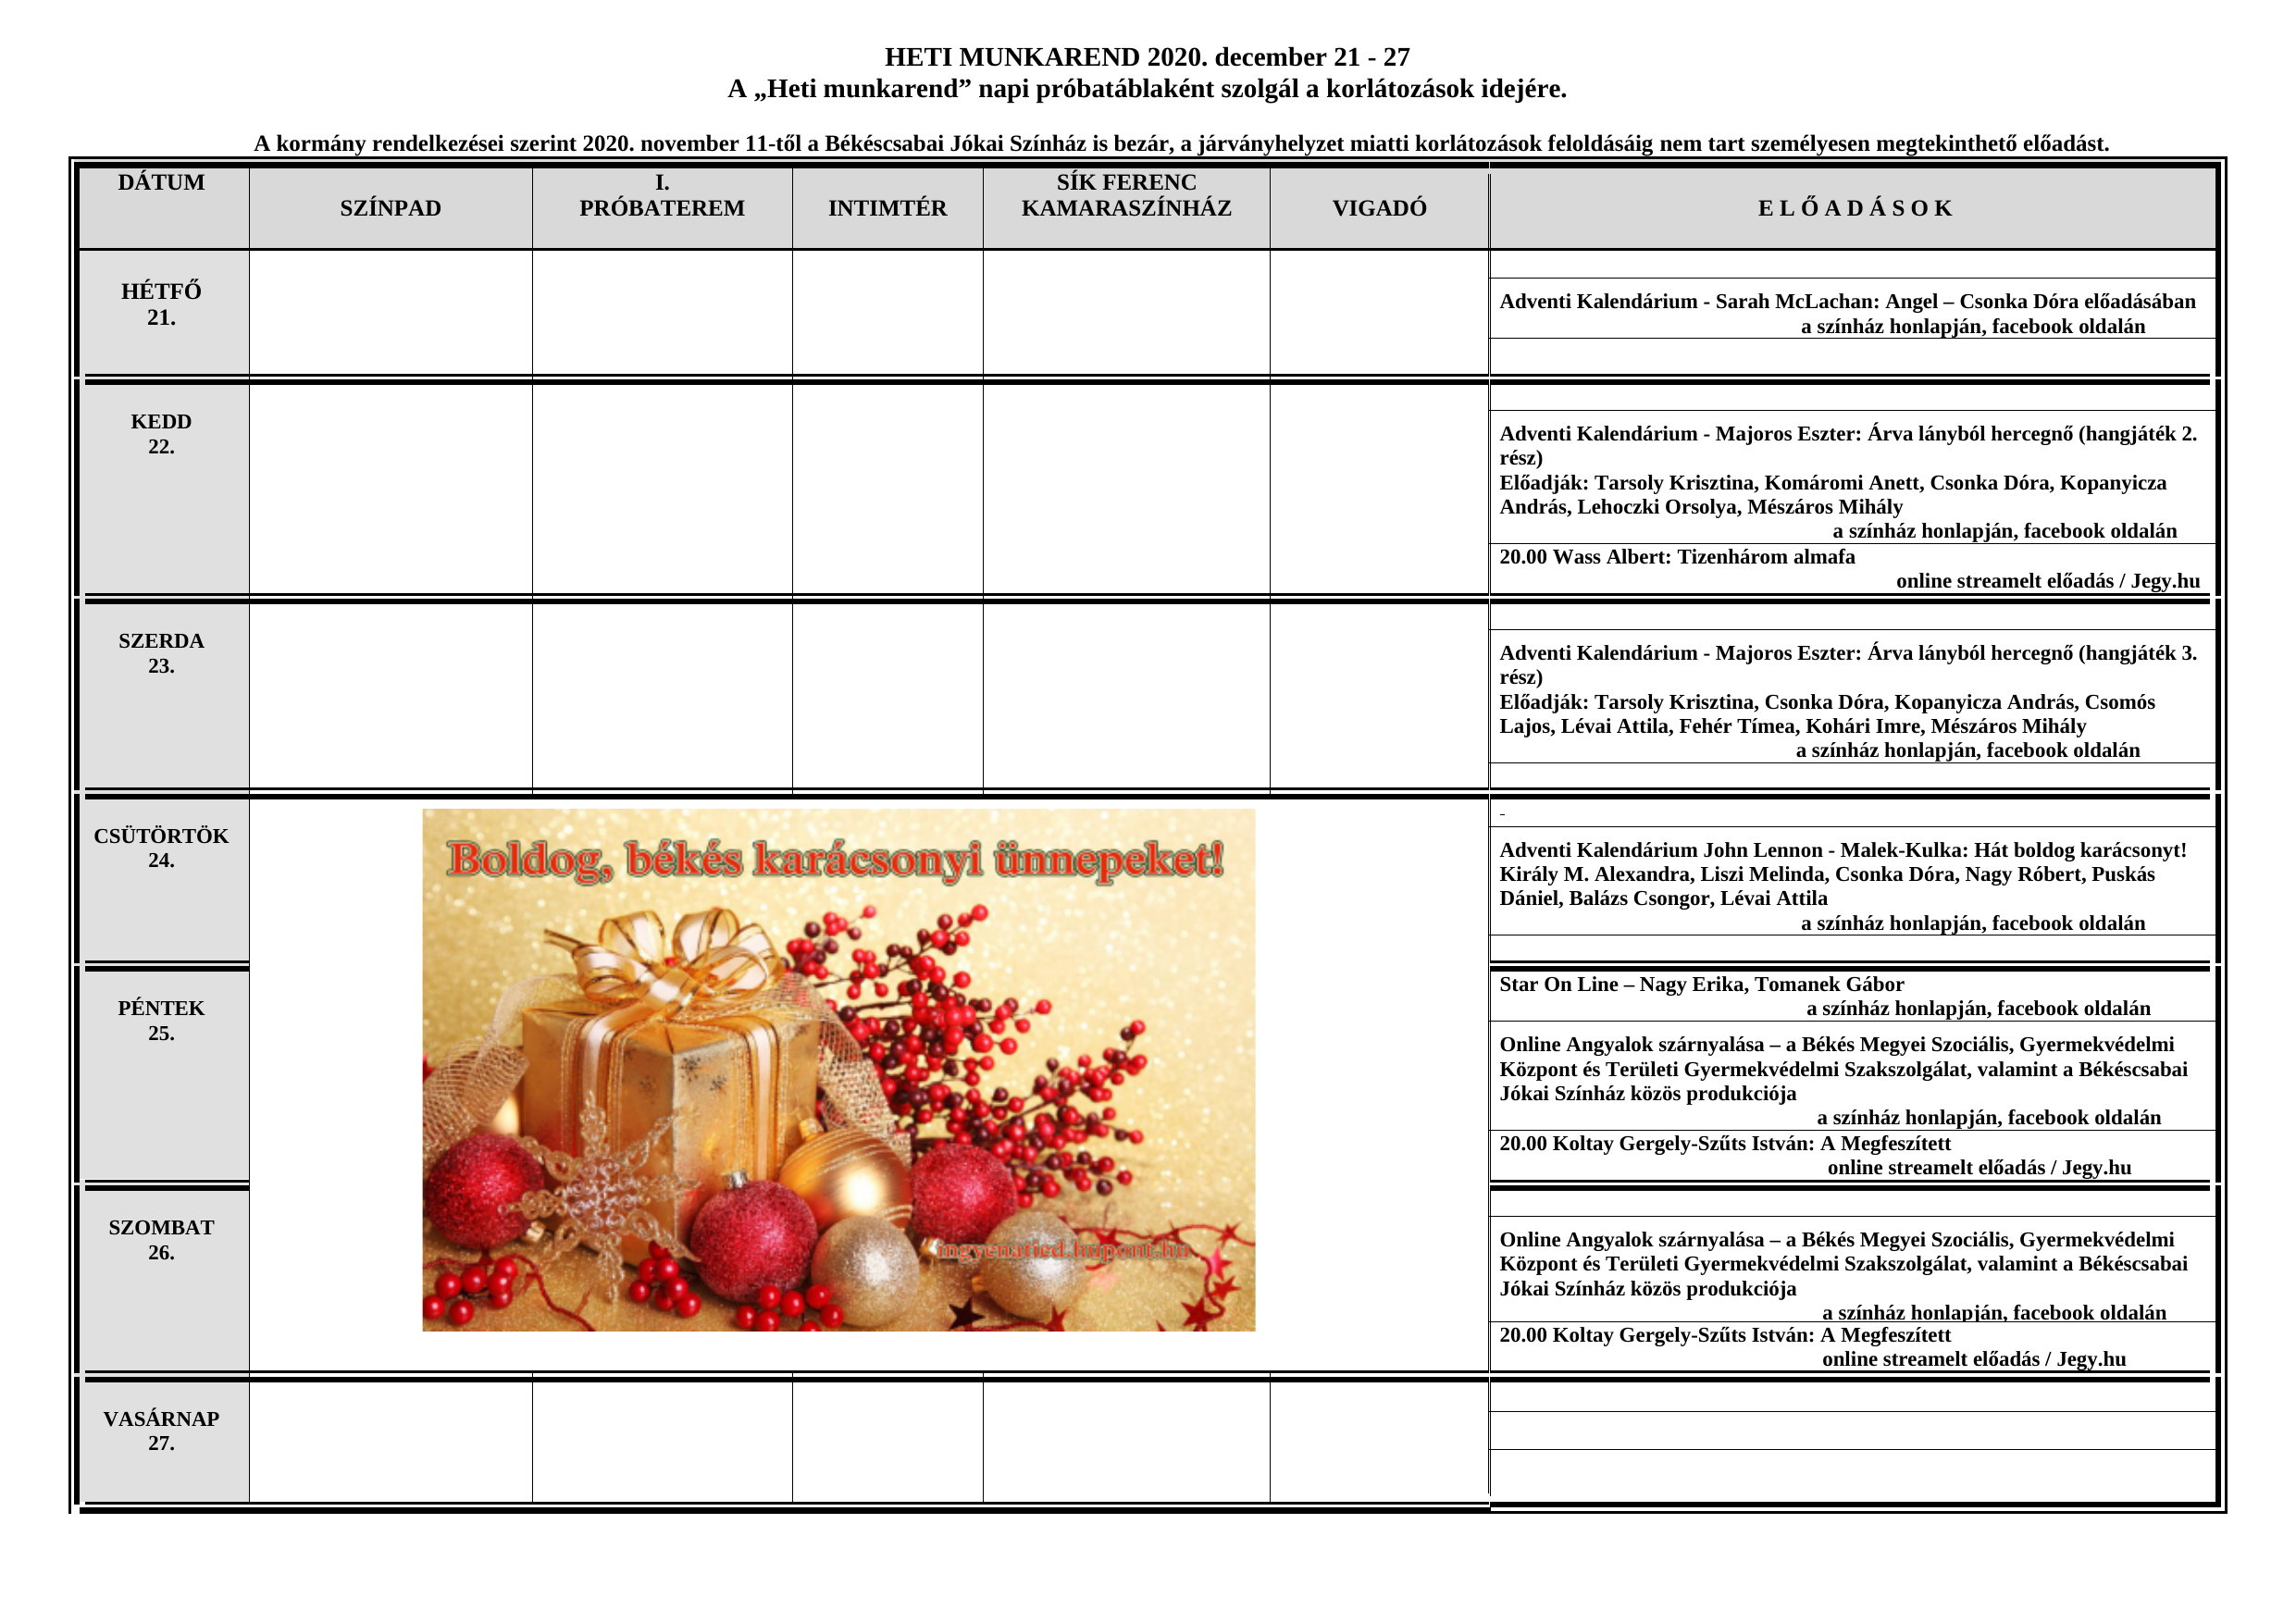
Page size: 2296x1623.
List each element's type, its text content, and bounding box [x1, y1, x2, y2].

table_cell [250, 1382, 532, 1502]
text A kormány rendelkezései szerint 2020. november 11-től a Békéscsabai Jókai Színház is bezár, a járványhelyzet miatti korlátozások feloldásáig nem tart személyesen megtekinthető előadást. [27, 130, 2268, 156]
table_cell [984, 385, 1270, 593]
table_cell PÉNTEK 25. [74, 960, 249, 1179]
table_cell [793, 385, 983, 593]
table_cell [250, 790, 532, 794]
table_cell [533, 790, 792, 794]
table_cell 20.00 Koltay Gergely-Szűts István: A Megfeszített online streamelt előadás / Jegy.hu [1491, 1322, 2215, 1370]
table_cell Adventi Kalendárium John Lennon - Malek-Kulka: Hát boldog karácsonyt! Király M. Alexandra, Liszi Melinda, Csonka Dóra, Nagy Róbert, Puskás Dániel, Balázs Csongor, Lévai Attila a színház honlapján, facebook oldalán [1491, 827, 2215, 935]
table_cell [1271, 251, 1488, 374]
table_cell [1271, 1373, 1489, 1377]
table_cell Online Angyalok szárnyalása – a Békés Megyei Szociális, Gyermekvédelmi Központ és Területi Gyermekvédelmi Szakszolgálat, valamint a Békéscsabai Jókai Színház közös produkciója a színház honlapján, facebook oldalán [1491, 1022, 2215, 1130]
table_cell HÉTFŐ 21. [80, 251, 249, 374]
table_cell [533, 1382, 792, 1502]
table_cell [250, 1373, 532, 1377]
table_cell [793, 1373, 983, 1377]
table_cell [1271, 1382, 1489, 1502]
table_cell [1489, 593, 2221, 628]
table_cell [250, 799, 1488, 1370]
table_cell 20.00 Koltay Gergely-Szűts István: A Megfeszített online streamelt előadás / Jegy.hu [1491, 1131, 2215, 1179]
table_cell [533, 1373, 792, 1377]
table_cell [1271, 385, 1488, 593]
table_header E L Ő A D Á S O K [1489, 163, 2215, 248]
table_cell [793, 1382, 983, 1502]
table_header SÍK FERENC KAMARASZÍNHÁZ [984, 168, 1270, 248]
table_cell [984, 251, 1270, 374]
table_cell [250, 604, 532, 787]
table_header DÁTUM [80, 168, 249, 248]
table_cell VASÁRNAP 27. [74, 1370, 249, 1502]
table_cell [1489, 787, 2221, 825]
table_cell [1271, 604, 1488, 787]
table_header I. PRÓBATEREM [533, 168, 792, 248]
table_cell Star On Line – Nagy Erika, Tomanek Gábor a színház honlapján, facebook oldalán [1489, 960, 2221, 1021]
table_cell Online Angyalok szárnyalása – a Békés Megyei Szociális, Gyermekvédelmi Központ és Területi Gyermekvédelmi Szakszolgálat, valamint a Békéscsabai Jókai Színház közös produkciója a színház honlapján, facebook oldalán ű produkciója [1491, 1217, 2215, 1320]
table_cell [1489, 1180, 2221, 1215]
table_cell 20.00 Wass Albert: Tizenhárom almafa online streamelt előadás / Jegy.hu [1491, 544, 2215, 593]
table_cell [533, 604, 792, 787]
table_cell [250, 251, 532, 374]
table_cell [533, 385, 792, 593]
table_cell Adventi Kalendárium - Majoros Eszter: Árva lányból hercegnő (hangjáték 3. rész) Előadják: Tarsoly Krisztina, Csonka Dóra, Kopanyicza András, Csomós Lajos, Lévai Attila, Fehér Tímea, Kohári Imre, Mészáros Mihály a színház honlapján, facebook oldalán [1491, 630, 2215, 762]
table_header VIGADÓ [1271, 168, 1489, 248]
table_cell [1271, 790, 1489, 794]
table_cell [1491, 1412, 2215, 1449]
table_cell [793, 790, 983, 794]
text A „Heti munkarend” napi próbatáblaként szolgál a korlátozások idejére. [27, 72, 2268, 103]
table_cell [793, 251, 983, 374]
table_cell [1491, 763, 2215, 787]
table_cell [1489, 1370, 2221, 1410]
table_cell [984, 1373, 1270, 1377]
table_cell [984, 604, 1270, 787]
text HETI MUNKAREND 2020. december 21 - 27 [27, 41, 2268, 72]
table_cell [533, 251, 792, 374]
picture [422, 809, 1256, 1332]
table_cell [250, 385, 532, 593]
table_cell SZOMBAT 26. [74, 1180, 249, 1370]
table_cell [1489, 374, 2221, 410]
table_header SZÍNPAD [250, 168, 532, 248]
table_cell [984, 790, 1270, 794]
table_cell Adventi Kalendárium - Sarah McLachan: Angel – Csonka Dóra előadásában a színház honlapján, facebook oldalán [1491, 279, 2215, 338]
table_cell [1489, 1450, 2215, 1502]
table_cell KEDD 22. [74, 374, 249, 593]
table_header INTIMTÉR [793, 168, 983, 248]
table_cell [793, 604, 983, 787]
table_cell [1491, 935, 2215, 960]
table_cell Adventi Kalendárium - Majoros Eszter: Árva lányból hercegnő (hangjáték 2. rész) Előadják: Tarsoly Krisztina, Komáromi Anett, Csonka Dóra, Kopanyicza András, Lehoczki Orsolya, Mészáros Mihály a színház honlapján, facebook oldalán [1491, 411, 2215, 543]
table_cell [1491, 339, 2215, 374]
table_cell CSÜTÖRTÖK 24. [74, 787, 249, 960]
table_cell [984, 1382, 1270, 1502]
table_cell SZERDA 23. [74, 593, 249, 787]
table_cell [1491, 251, 2215, 278]
